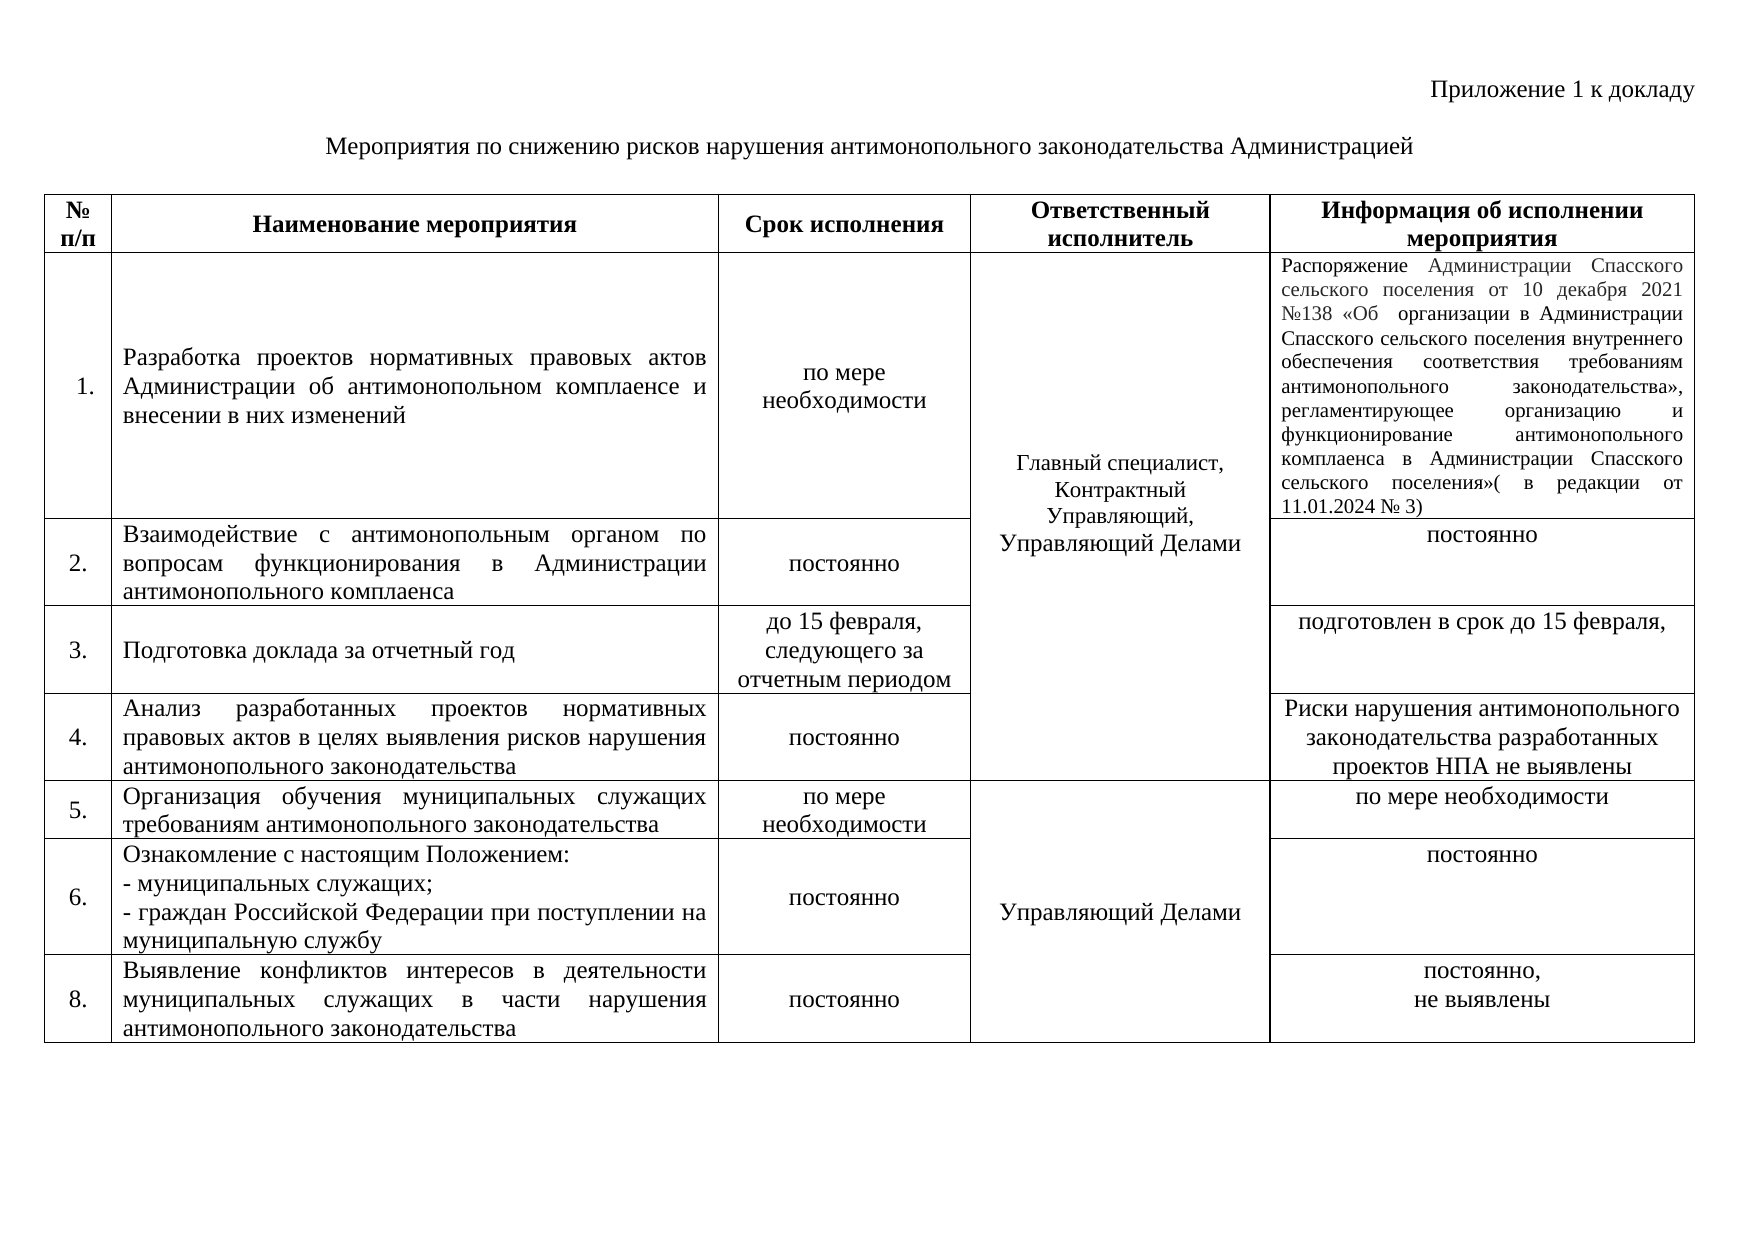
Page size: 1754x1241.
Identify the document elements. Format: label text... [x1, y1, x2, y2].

table_cell постоянно [1271, 839, 1694, 954]
text Приложение 1 к докладу [44, 74, 1695, 103]
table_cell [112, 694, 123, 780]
table_header Наименование мероприятия [112, 195, 718, 252]
table_cell Управляющий Делами [971, 781, 1269, 1042]
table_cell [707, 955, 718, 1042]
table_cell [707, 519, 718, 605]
table_cell постоянно [719, 519, 970, 605]
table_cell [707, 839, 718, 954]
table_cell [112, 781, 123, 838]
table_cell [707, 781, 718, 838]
table_header Информация об исполнении мероприятия [1271, 195, 1694, 252]
table_cell постоянно [719, 694, 970, 780]
table_cell Распоряжение Администрации Спасского сельского поселения от 10 декабря 2021 №138 «Об организации в Администрации Спасского сельского поселения внутреннего обеспечения соответствия требованиям антимонопольного законодательства», регламентирующее организацию и функционирование антимонопольного комплаенса в Администрации Спасского сельского поселения»( в редакции от 11.01.2024 № 3) [1271, 253, 1694, 518]
table_cell до 15 февраля, следующего за отчетным периодом [719, 606, 970, 692]
table_cell Подготовка доклада за отчетный год [112, 606, 718, 692]
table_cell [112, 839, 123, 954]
table_cell 2. [45, 519, 111, 605]
table_cell 8. [45, 955, 111, 1042]
table_cell постоянно [719, 955, 970, 1042]
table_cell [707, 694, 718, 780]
table_cell 6. [45, 839, 111, 954]
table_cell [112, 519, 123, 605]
table_cell Разработка проектов нормативных правовых актов Администрации об антимонопольном комплаенсе и внесении в них изменений [112, 253, 718, 518]
table_cell по мере необходимости [1271, 781, 1694, 838]
table_cell 3. [45, 606, 111, 692]
table_cell 4. [45, 694, 111, 780]
table_cell по мере необходимости [719, 253, 970, 518]
table_cell по мере необходимости [719, 781, 970, 838]
table_cell 1. [45, 253, 111, 518]
table_header № п/п [45, 195, 111, 252]
table_header Срок исполнения [719, 195, 970, 252]
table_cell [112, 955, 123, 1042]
table_cell постоянно, не выявлены [1271, 955, 1694, 1042]
table_cell постоянно [1271, 519, 1694, 605]
table_cell постоянно [719, 839, 970, 954]
table_cell Риски нарушения антимонопольного законодательства разработанных проектов НПА не выявлены [1271, 694, 1694, 780]
table_cell 5. [45, 781, 111, 838]
table_header Ответственный исполнитель [971, 195, 1269, 252]
table_cell Главный специалист, Контрактный Управляющий, Управляющий Делами [971, 253, 1269, 780]
text Мероприятия по снижению рисков нарушения антимонопольного законодательства Администрацией [44, 131, 1695, 160]
table_cell подготовлен в срок до 15 февраля, [1271, 606, 1694, 692]
